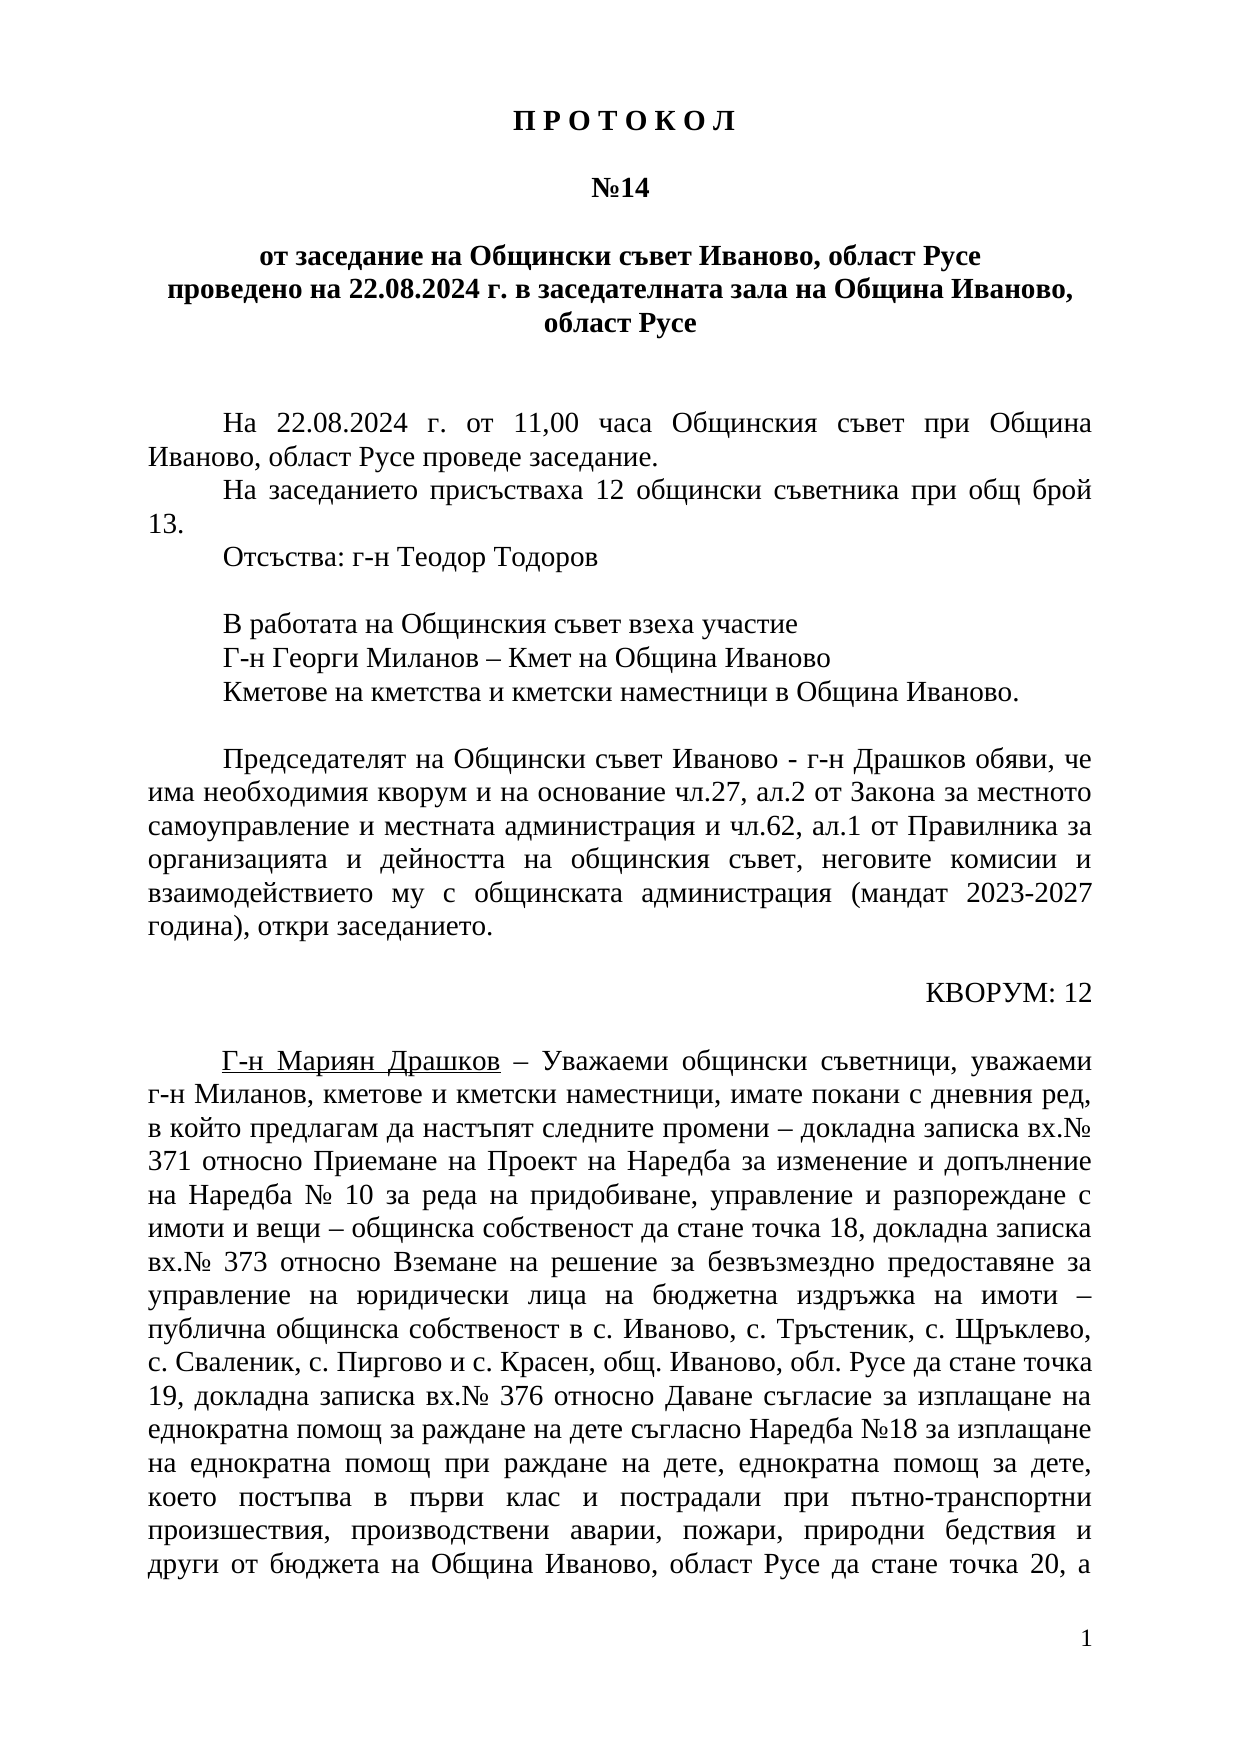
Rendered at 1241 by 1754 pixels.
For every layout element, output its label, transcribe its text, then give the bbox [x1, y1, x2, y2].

text Председателят на Общински съвет Иваново - г-н Драшков обяви, че има необходимия кворум и на основание чл.27, ал.2 от Закона за местното самоуправление и местната администрация и чл.62, ал.1 от Правилника за организацията и дейността на общинския съвет, неговите комисии и взаимодействието му с общинската администрация (мандат 2023-2027 година), откри заседанието. [148, 741, 1093, 942]
text №14 [148, 171, 1093, 204]
text Отсъства: г-н Теодор Тодоров [148, 539, 1093, 573]
text КВОРУМ: 12 [148, 976, 1093, 1009]
text от заседание на Общински съвет Иваново, област Русе [148, 238, 1093, 271]
text Кметове на кметства и кметски наместници в Община Иваново. [148, 674, 1093, 707]
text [148, 1043, 1093, 1579]
text П Р О Т О К О Л [148, 103, 1093, 137]
text На 22.08.2024 г. от 11,00 часа Общинския съвет при Община Иваново, област Русе проведе заседание. [148, 405, 1093, 472]
text проведено на 22.08.2024 г. в заседателната зала на Община Иваново, област Русе [148, 271, 1093, 338]
text На заседанието присъстваха 12 общински съветника при общ брой 13. [148, 472, 1093, 539]
text В работата на Общинския съвет взеха участие [148, 607, 1093, 640]
text Г-н Георги Миланов – Кмет на Община Иваново [148, 640, 1093, 674]
